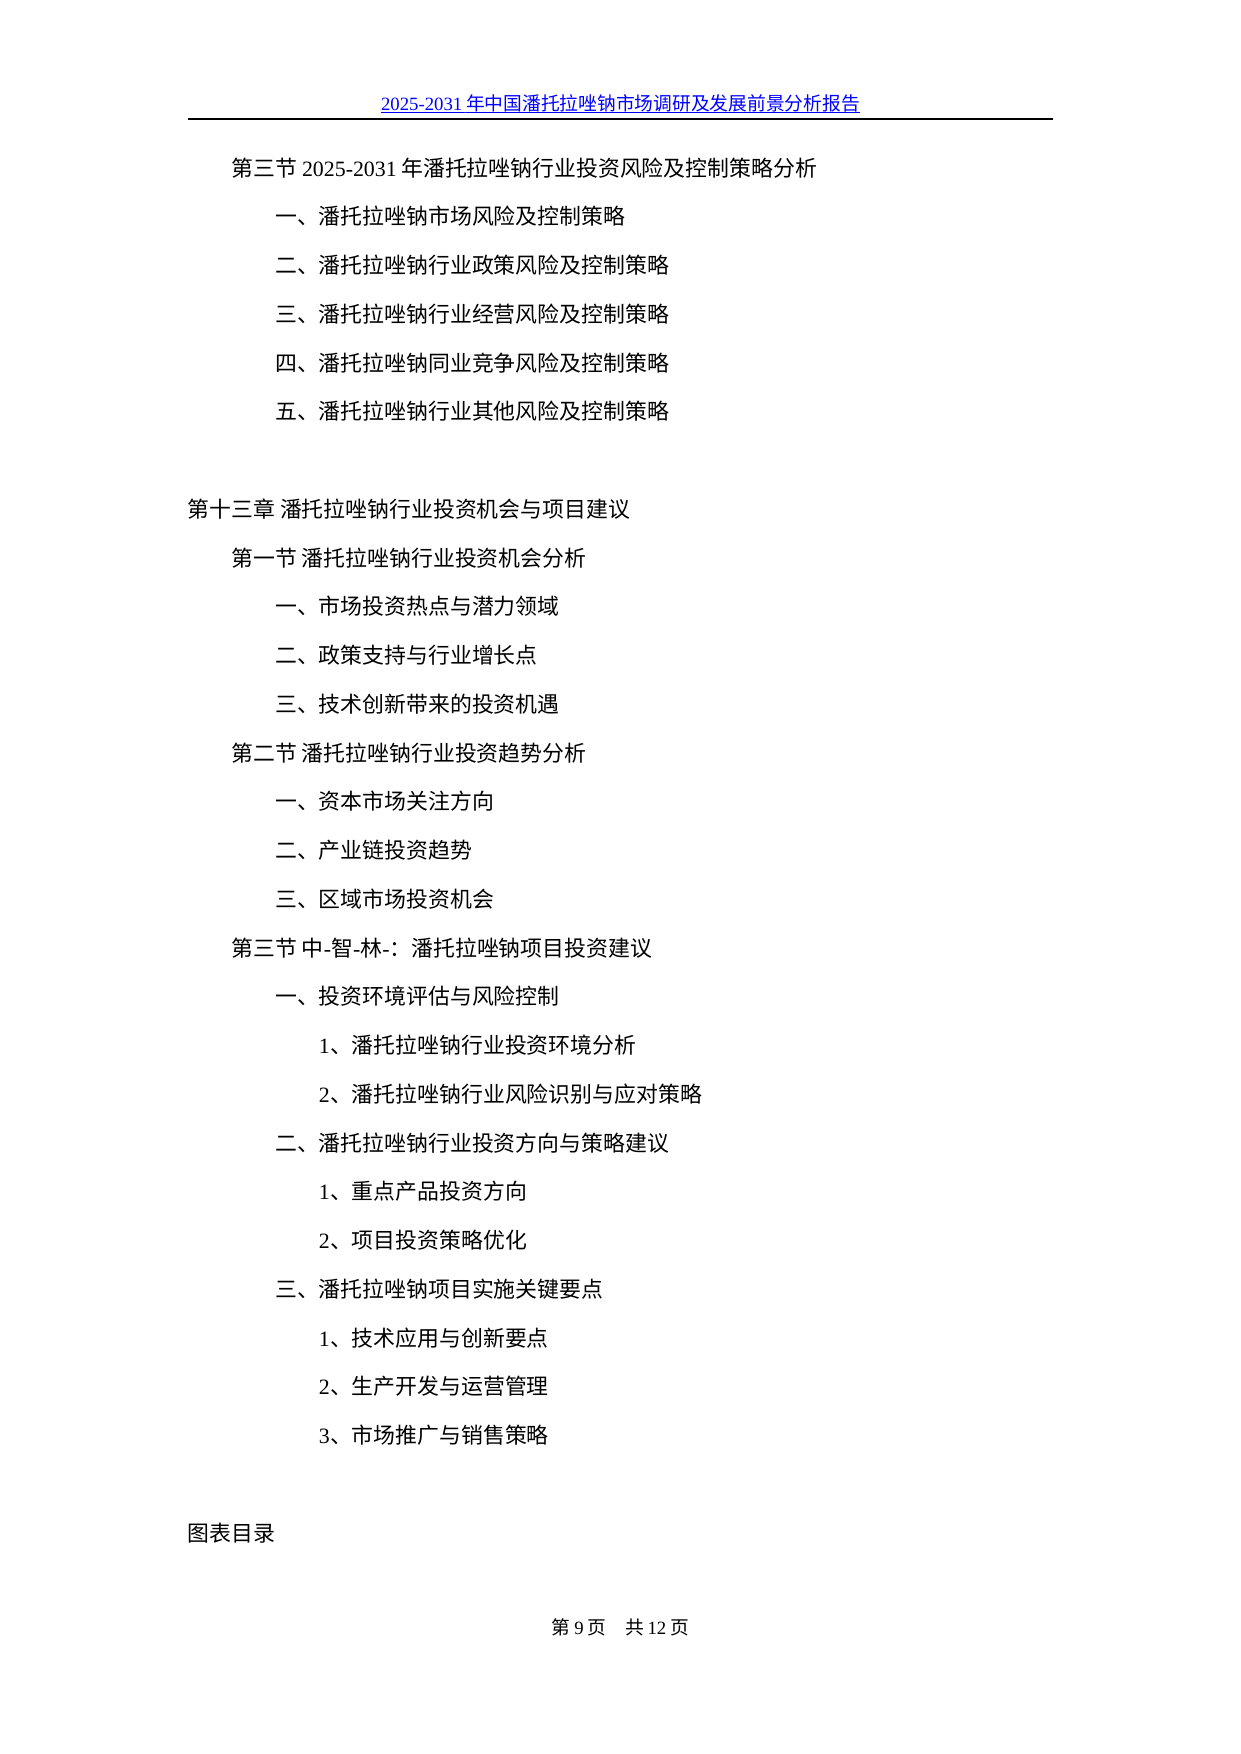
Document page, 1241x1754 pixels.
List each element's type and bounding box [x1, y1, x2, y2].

text [187, 150, 1053, 1548]
